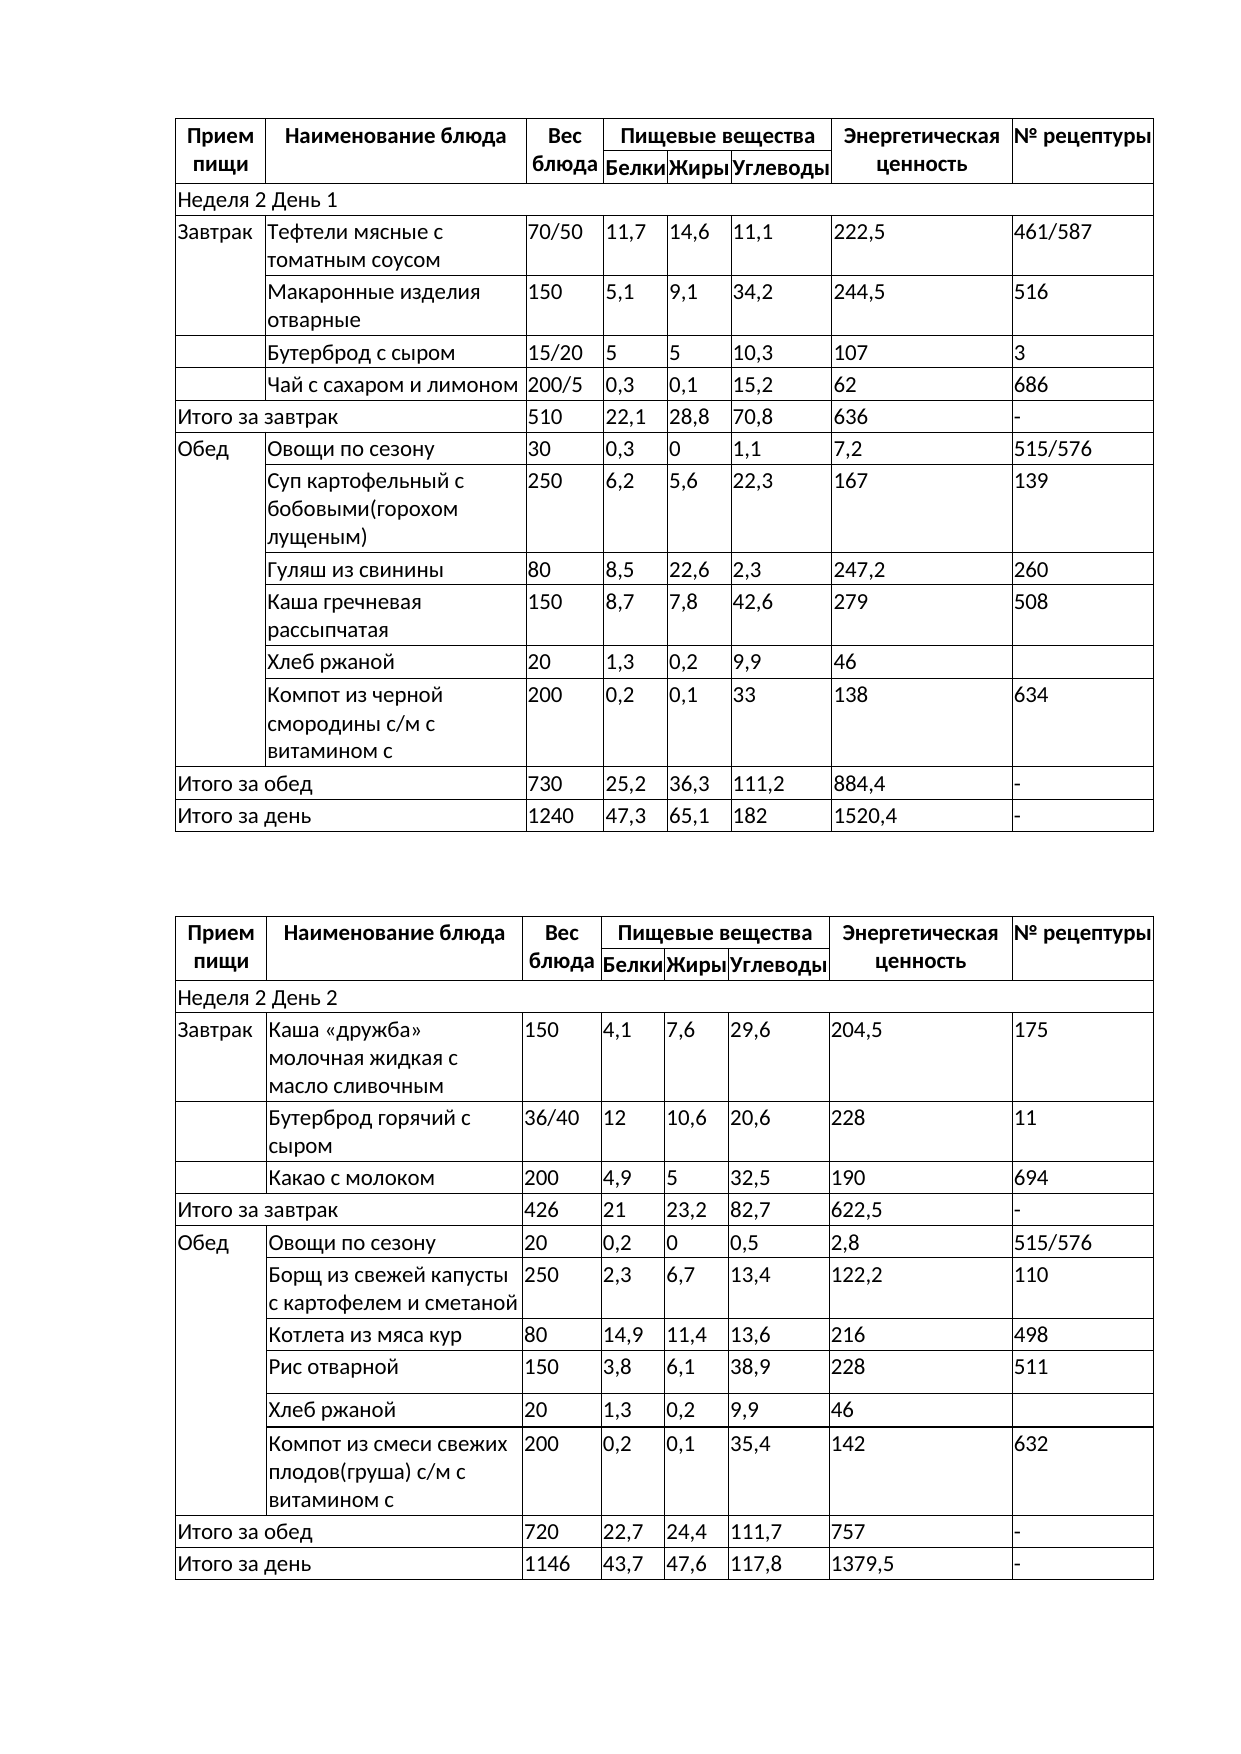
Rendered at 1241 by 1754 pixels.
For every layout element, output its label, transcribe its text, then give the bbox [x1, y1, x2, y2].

table_cell Обед [176, 1226, 266, 1514]
table_cell 228 [830, 1102, 1012, 1161]
table_cell 117,8 [729, 1548, 829, 1579]
table_cell Итого за день [176, 800, 526, 831]
table_cell 107 [832, 336, 1012, 367]
table_cell 70,8 [732, 401, 831, 432]
table_cell 0 [668, 433, 731, 464]
table_cell 636 [832, 401, 1012, 432]
table_cell 43,7 [602, 1548, 664, 1579]
table_cell 15/20 [527, 336, 603, 367]
table_cell Жиры [668, 151, 731, 182]
table_cell 122,2 [830, 1258, 1012, 1317]
table_cell 62 [832, 368, 1012, 399]
table_cell 35,4 [729, 1428, 829, 1514]
table_cell [1013, 646, 1153, 678]
table_cell 182 [732, 800, 831, 831]
table_cell Рис отварной [267, 1351, 522, 1393]
table_cell 82,7 [729, 1194, 829, 1225]
table_cell 150 [527, 276, 603, 335]
table_cell 23,2 [665, 1194, 728, 1225]
table_cell 0 [665, 1226, 728, 1257]
table_cell [176, 1102, 266, 1161]
table_header Наименование блюда [267, 917, 522, 980]
table_cell 10,6 [665, 1102, 728, 1161]
table_cell Итого за обед [176, 1516, 522, 1547]
table_cell 632 [1013, 1428, 1153, 1514]
table_cell Хлеб ржаной [266, 646, 526, 678]
table_cell 33 [732, 679, 831, 766]
table_cell 20,6 [729, 1102, 829, 1161]
table_cell Бутерброд с сыром [266, 336, 526, 367]
table_cell 47,6 [665, 1548, 728, 1579]
table_cell 250 [527, 465, 603, 552]
table_cell 11,7 [604, 216, 667, 275]
table_cell 5,6 [668, 465, 731, 552]
table_cell Жиры [665, 949, 728, 980]
table_cell 5 [668, 336, 731, 367]
table_cell 38,9 [729, 1351, 829, 1393]
table_cell 1379,5 [830, 1548, 1012, 1579]
table_cell 24,4 [665, 1516, 728, 1547]
table_cell Борщ из свежей капусты с картофелем и сметаной [267, 1258, 522, 1317]
table_cell 150 [523, 1351, 601, 1393]
table_cell 22,1 [604, 401, 667, 432]
table_cell Белки [604, 151, 667, 182]
table_cell Углеводы [732, 151, 831, 182]
table_cell Макаронные изделия отварные [266, 276, 526, 335]
table_cell 0,1 [668, 679, 731, 766]
table_header Пищевые вещества [604, 119, 831, 150]
table_cell 139 [1013, 465, 1153, 552]
table_cell - [1013, 767, 1153, 798]
table_cell 25,2 [604, 767, 667, 798]
table_cell 4,9 [602, 1162, 664, 1193]
table_cell Хлеб ржаной [267, 1394, 522, 1426]
table_cell Углеводы [729, 949, 829, 980]
table_cell 138 [832, 679, 1012, 766]
table_cell 13,6 [729, 1319, 829, 1350]
table_cell Суп картофельный с бобовыми(горохом лущеным) [266, 465, 526, 552]
table_cell 15,2 [732, 368, 831, 399]
table_header Вес блюда [523, 917, 601, 980]
table_cell 12 [602, 1102, 664, 1161]
table_header Прием пищи [176, 119, 265, 182]
table_cell Завтрак [176, 216, 265, 335]
table_cell 167 [832, 465, 1012, 552]
table_cell - [1013, 401, 1153, 432]
table_cell [176, 1162, 266, 1193]
table_header Энергетическая ценность [830, 917, 1012, 980]
table_cell 515/576 [1013, 1226, 1153, 1257]
table_cell 46 [832, 646, 1012, 678]
table_cell 515/576 [1013, 433, 1153, 464]
table_cell 216 [830, 1319, 1012, 1350]
table_cell Итого за день [176, 1548, 522, 1579]
table_cell 228 [830, 1351, 1012, 1393]
table_cell 426 [523, 1194, 601, 1225]
table_cell Какао с молоком [267, 1162, 522, 1193]
table_cell 260 [1013, 553, 1153, 584]
table_header Наименование блюда [266, 119, 526, 182]
table_cell 0,2 [665, 1394, 728, 1426]
table_cell 9,1 [668, 276, 731, 335]
table_cell Завтрак [176, 1013, 266, 1101]
table_cell [176, 336, 265, 367]
table_cell 14,9 [602, 1319, 664, 1350]
table_cell 6,7 [665, 1258, 728, 1317]
table_cell 200 [523, 1162, 601, 1193]
table_cell 142 [830, 1428, 1012, 1514]
table_cell 730 [527, 767, 603, 798]
table_header Вес блюда [527, 119, 603, 182]
table_cell Неделя 2 День 2 [176, 981, 1153, 1012]
table_cell 0,1 [668, 368, 731, 399]
table_cell 80 [523, 1319, 601, 1350]
table_cell 250 [523, 1258, 601, 1317]
table_cell 8,5 [604, 553, 667, 584]
table_cell 21 [602, 1194, 664, 1225]
table_cell 3,8 [602, 1351, 664, 1393]
table_cell 508 [1013, 585, 1153, 644]
table_cell 20 [523, 1226, 601, 1257]
table_cell 7,6 [665, 1013, 728, 1101]
table_cell - [1013, 800, 1153, 831]
table_cell 1,3 [604, 646, 667, 678]
table_cell Итого за обед [176, 767, 526, 798]
table_cell Овощи по сезону [267, 1226, 522, 1257]
table_cell 34,2 [732, 276, 831, 335]
table_header № рецептуры [1013, 917, 1153, 980]
table_cell Чай с сахаром и лимоном [266, 368, 526, 399]
table_cell 247,2 [832, 553, 1012, 584]
table_cell 884,4 [832, 767, 1012, 798]
table_cell 694 [1013, 1162, 1153, 1193]
table_cell 1,1 [732, 433, 831, 464]
table_cell 622,5 [830, 1194, 1012, 1225]
table_cell 3 [1013, 336, 1153, 367]
table_cell Белки [602, 949, 664, 980]
table_cell 9,9 [729, 1394, 829, 1426]
table_cell Компот из черной смородины с/м с витамином с [266, 679, 526, 766]
table_cell [176, 368, 265, 399]
table_cell Тефтели мясные с томатным соусом [266, 216, 526, 275]
table_cell 720 [523, 1516, 601, 1547]
table_cell 30 [527, 433, 603, 464]
table_cell 498 [1013, 1319, 1153, 1350]
table_cell 65,1 [668, 800, 731, 831]
table_cell 28,8 [668, 401, 731, 432]
table_cell 110 [1013, 1258, 1153, 1317]
table_cell 47,3 [604, 800, 667, 831]
table_cell Бутерброд горячий с сыром [267, 1102, 522, 1161]
table_cell 36/40 [523, 1102, 601, 1161]
table_cell 1240 [527, 800, 603, 831]
table_cell 279 [832, 585, 1012, 644]
table_cell Обед [176, 433, 265, 766]
table_cell 6,1 [665, 1351, 728, 1393]
table_cell Каша «дружба» молочная жидкая с масло сливочным [267, 1013, 522, 1101]
table_cell 510 [527, 401, 603, 432]
table_cell 150 [523, 1013, 601, 1101]
table_cell - [1013, 1194, 1153, 1225]
table_cell 11,4 [665, 1319, 728, 1350]
table_cell 5,1 [604, 276, 667, 335]
table_cell 0,2 [604, 679, 667, 766]
table_cell 22,3 [732, 465, 831, 552]
table_cell 0,3 [604, 368, 667, 399]
table_cell 4,1 [602, 1013, 664, 1101]
table_cell 461/587 [1013, 216, 1153, 275]
table_cell 9,9 [732, 646, 831, 678]
table_cell 0,2 [602, 1226, 664, 1257]
table_cell 511 [1013, 1351, 1153, 1393]
table_cell 1146 [523, 1548, 601, 1579]
table_cell - [1013, 1516, 1153, 1547]
table_cell Итого за завтрак [176, 401, 526, 432]
table_cell 0,2 [602, 1428, 664, 1514]
table_cell 20 [527, 646, 603, 678]
table_cell 1,3 [602, 1394, 664, 1426]
table_cell 0,5 [729, 1226, 829, 1257]
table_header Прием пищи [176, 917, 266, 980]
table_cell 5 [604, 336, 667, 367]
table_cell 46 [830, 1394, 1012, 1426]
table_header Пищевые вещества [602, 917, 829, 948]
table_cell 2,3 [732, 553, 831, 584]
table_cell 20 [523, 1394, 601, 1426]
table_cell 7,2 [832, 433, 1012, 464]
table_cell [1013, 1394, 1153, 1426]
table_cell Котлета из мяса кур [267, 1319, 522, 1350]
table_cell 200 [523, 1428, 601, 1514]
table_cell 36,3 [668, 767, 731, 798]
table_cell 516 [1013, 276, 1153, 335]
table_cell 6,2 [604, 465, 667, 552]
table_cell 2,8 [830, 1226, 1012, 1257]
table_cell 244,5 [832, 276, 1012, 335]
table_cell 22,6 [668, 553, 731, 584]
table_cell 29,6 [729, 1013, 829, 1101]
table_cell Неделя 2 День 1 [176, 184, 1153, 215]
table_cell 10,3 [732, 336, 831, 367]
table_cell 22,7 [602, 1516, 664, 1547]
table_cell 757 [830, 1516, 1012, 1547]
table_cell 0,3 [604, 433, 667, 464]
table_cell 150 [527, 585, 603, 644]
table_cell Компот из смеси свежих плодов(груша) с/м с витамином с [267, 1428, 522, 1514]
table_cell 222,5 [832, 216, 1012, 275]
table_cell Гуляш из свинины [266, 553, 526, 584]
table_header № рецептуры [1013, 119, 1153, 182]
table_cell 634 [1013, 679, 1153, 766]
table_cell 42,6 [732, 585, 831, 644]
table_cell 14,6 [668, 216, 731, 275]
table_cell 1520,4 [832, 800, 1012, 831]
table_cell Каша гречневая рассыпчатая [266, 585, 526, 644]
table_cell 111,7 [729, 1516, 829, 1547]
table_cell 175 [1013, 1013, 1153, 1101]
table_cell 13,4 [729, 1258, 829, 1317]
table_cell 11,1 [732, 216, 831, 275]
table_cell 190 [830, 1162, 1012, 1193]
table_cell Итого за завтрак [176, 1194, 522, 1225]
table_cell 7,8 [668, 585, 731, 644]
table_cell 70/50 [527, 216, 603, 275]
table_cell 80 [527, 553, 603, 584]
table_cell Овощи по сезону [266, 433, 526, 464]
table_cell 32,5 [729, 1162, 829, 1193]
table_cell 204,5 [830, 1013, 1012, 1101]
table_cell 686 [1013, 368, 1153, 399]
table_cell - [1013, 1548, 1153, 1579]
table_header Энергетическая ценность [832, 119, 1012, 182]
table_cell 5 [665, 1162, 728, 1193]
table_cell 0,1 [665, 1428, 728, 1514]
table_cell 8,7 [604, 585, 667, 644]
table_cell 2,3 [602, 1258, 664, 1317]
table_cell 200 [527, 679, 603, 766]
table_cell 200/5 [527, 368, 603, 399]
table_cell 11 [1013, 1102, 1153, 1161]
table_cell 111,2 [732, 767, 831, 798]
table_cell 0,2 [668, 646, 731, 678]
